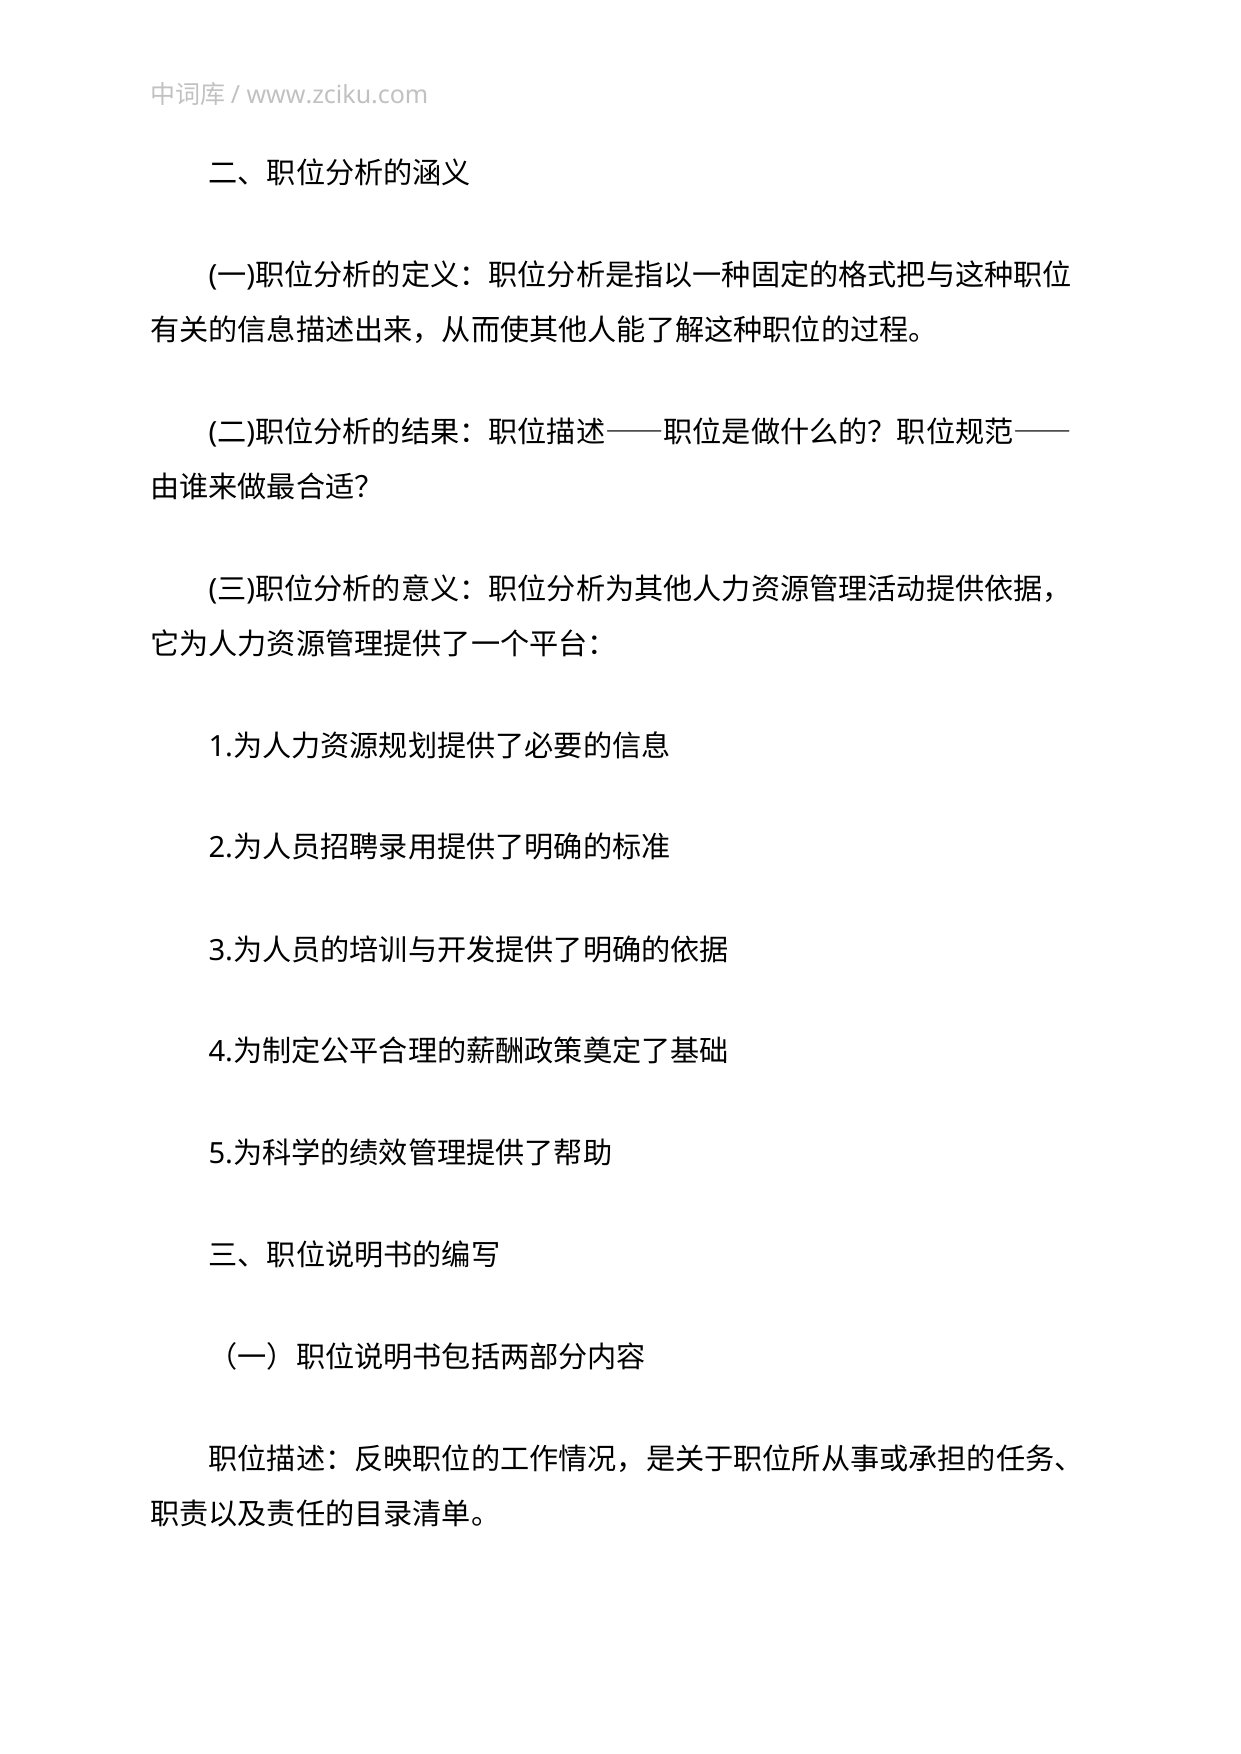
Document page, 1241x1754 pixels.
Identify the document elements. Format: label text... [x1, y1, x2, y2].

text (三)职位分析的意义：职位分析为其他人力资源管理活动提供依据，它为人力资源管理提供了一个平台： [150, 565, 1090, 663]
text 2.为人员招聘录用提供了明确的标准 [150, 824, 1090, 866]
text (一)职位分析的定义：职位分析是指以一种固定的格式把与这种职位有关的信息描述出来，从而使其他人能了解这种职位的过程。 [150, 252, 1090, 349]
text 二、职位分析的涵义 [150, 150, 1090, 192]
text 职位描述：反映职位的工作情况，是关于职位所从事或承担的任务、职责以及责任的目录清单。 [150, 1436, 1090, 1533]
text 5.为科学的绩效管理提供了帮助 [150, 1130, 1090, 1172]
text (二)职位分析的结果：职位描述——职位是做什么的？职位规范——由谁来做最合适？ [150, 408, 1090, 506]
text 4.为制定公平合理的薪酬政策奠定了基础 [150, 1028, 1090, 1070]
text （一）职位说明书包括两部分内容 [150, 1334, 1090, 1376]
text 三、职位说明书的编写 [150, 1232, 1090, 1274]
text 3.为人员的培训与开发提供了明确的依据 [150, 926, 1090, 968]
text 1.为人力资源规划提供了必要的信息 [150, 722, 1090, 764]
